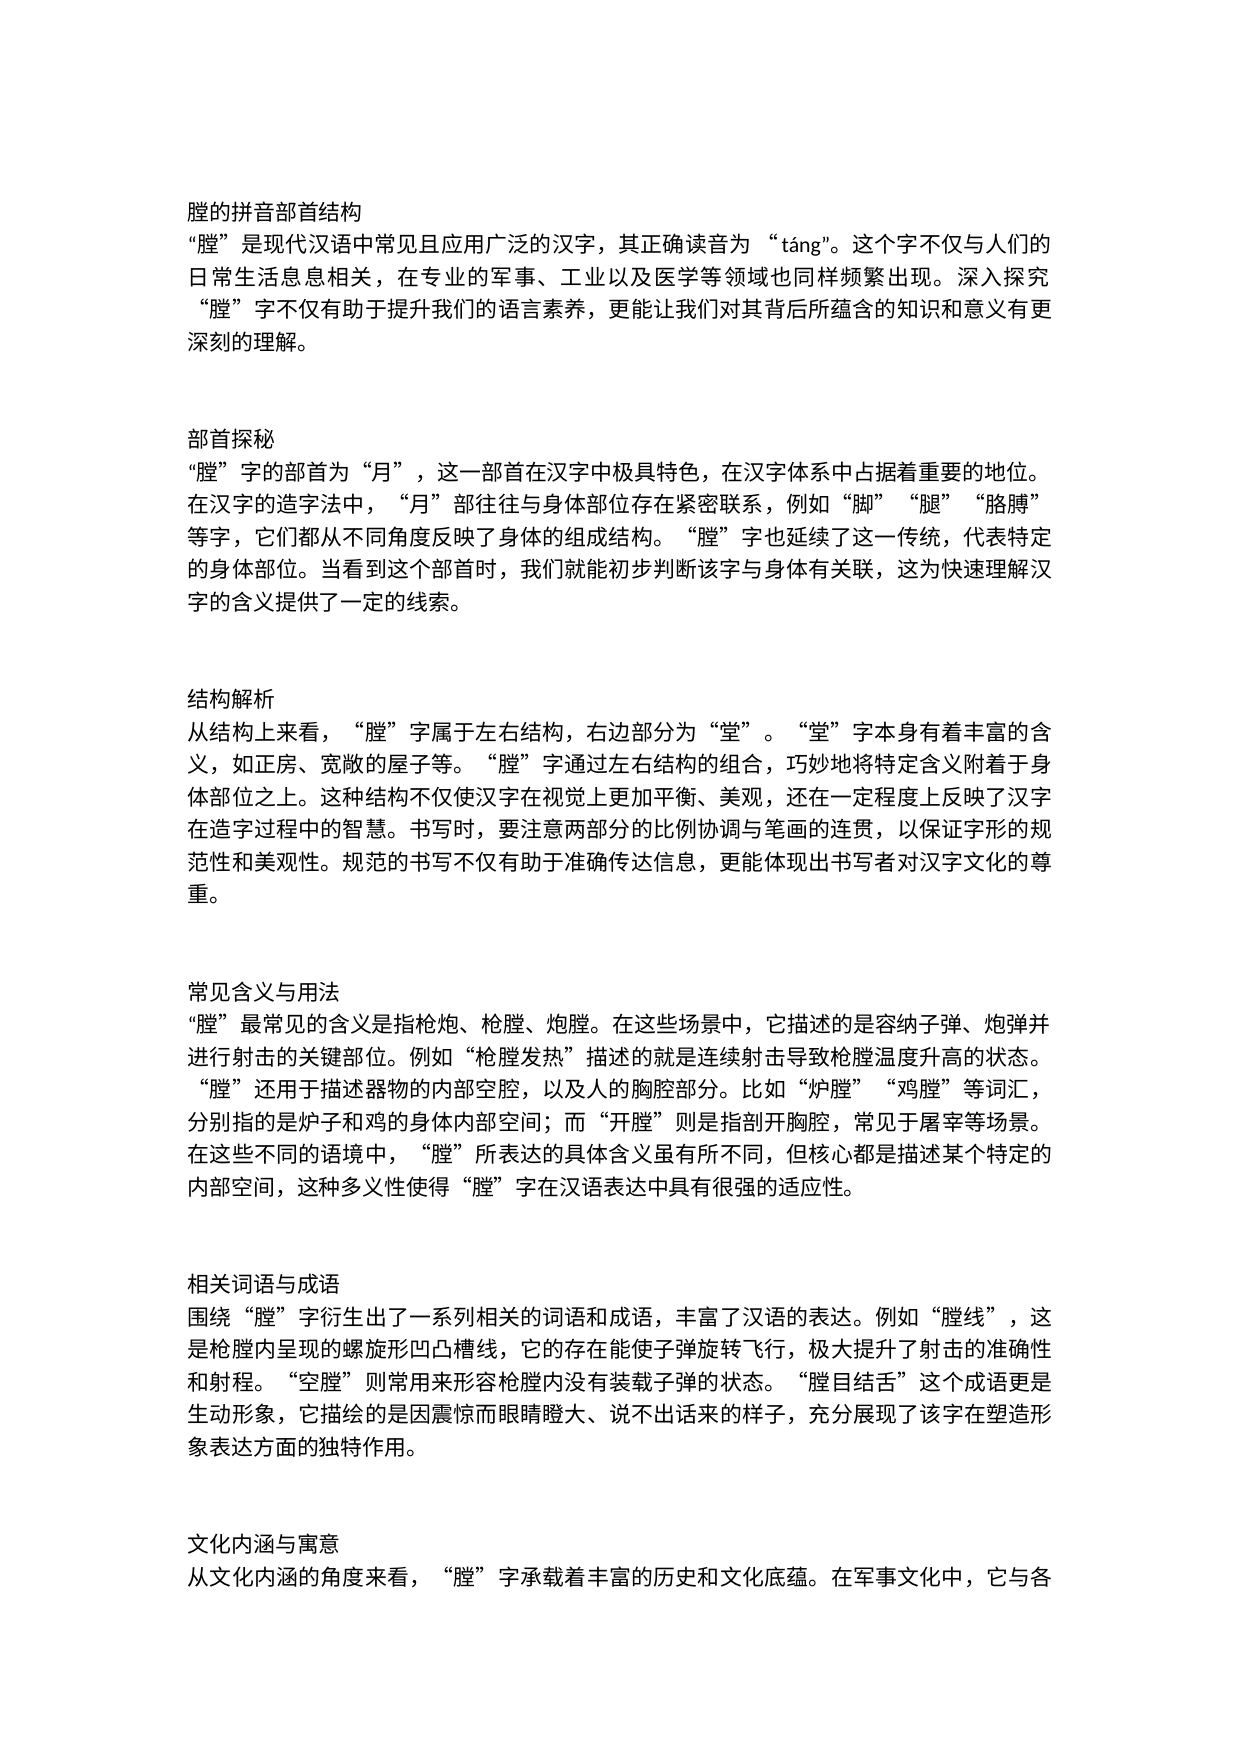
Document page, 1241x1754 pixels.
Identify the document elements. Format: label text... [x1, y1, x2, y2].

text 从结构上来看，“膛”字属于左右结构，右边部分为“堂”。“堂”字本身有着丰富的含义，如正房、宽敞的屋子等。“膛”字通过左右结构的组合，巧妙地将特定含义附着于身体部位之上。这种结构不仅使汉字在视觉上更加平衡、美观，还在一定程度上反映了汉字在造字过程中的智慧。书写时，要注意两部分的比例协调与笔画的连贯，以保证字形的规范性和美观性。规范的书写不仅有助于准确传达信息，更能体现出书写者对汉字文化的尊重。 [187, 714, 1053, 909]
text “膛”是现代汉语中常见且应用广泛的汉字，其正确读音为 “táng”。这个字不仅与人们的日常生活息息相关，在专业的军事、工业以及医学等领域也同样频繁出现。深入探究“膛”字不仅有助于提升我们的语言素养，更能让我们对其背后所蕴含的知识和意义有更深刻的理解。 [187, 227, 1053, 357]
text 围绕“膛”字衍生出了一系列相关的词语和成语，丰富了汉语的表达。例如“膛线”，这是枪膛内呈现的螺旋形凹凸槽线，它的存在能使子弹旋转飞行，极大提升了射击的准确性和射程。“空膛”则常用来形容枪膛内没有装载子弹的状态。“膛目结舌”这个成语更是生动形象，它描绘的是因震惊而眼睛瞪大、说不出话来的样子，充分展现了该字在塑造形象表达方面的独特作用。 [187, 1299, 1053, 1462]
text “膛”最常见的含义是指枪炮、枪膛、炮膛。在这些场景中，它描述的是容纳子弹、炮弹并进行射击的关键部位。例如“枪膛发热”描述的就是连续射击导致枪膛温度升高的状态。“膛”还用于描述器物的内部空腔，以及人的胸腔部分。比如“炉膛”“鸡膛”等词汇，分别指的是炉子和鸡的身体内部空间；而“开膛”则是指剖开胸腔，常见于屠宰等场景。在这些不同的语境中，“膛”所表达的具体含义虽有所不同，但核心都是描述某个特定的内部空间，这种多义性使得“膛”字在汉语表达中具有很强的适应性。 [187, 1007, 1053, 1202]
text 文化内涵与寓意 [187, 1527, 1053, 1559]
text 相关词语与成语 [187, 1267, 1053, 1299]
text “膛”字的部首为“月”，这一部首在汉字中极具特色，在汉字体系中占据着重要的地位。在汉字的造字法中，“月”部往往与身体部位存在紧密联系，例如“脚”“腿”“胳膊”等字，它们都从不同角度反映了身体的组成结构。“膛”字也延续了这一传统，代表特定的身体部位。当看到这个部首时，我们就能初步判断该字与身体有关联，这为快速理解汉字的含义提供了一定的线索。 [187, 454, 1053, 617]
text 常见含义与用法 [187, 974, 1053, 1007]
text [187, 1559, 1053, 1592]
text 结构解析 [187, 682, 1053, 714]
text 膛的拼音部首结构 [187, 194, 1053, 227]
text 部首探秘 [187, 422, 1053, 454]
